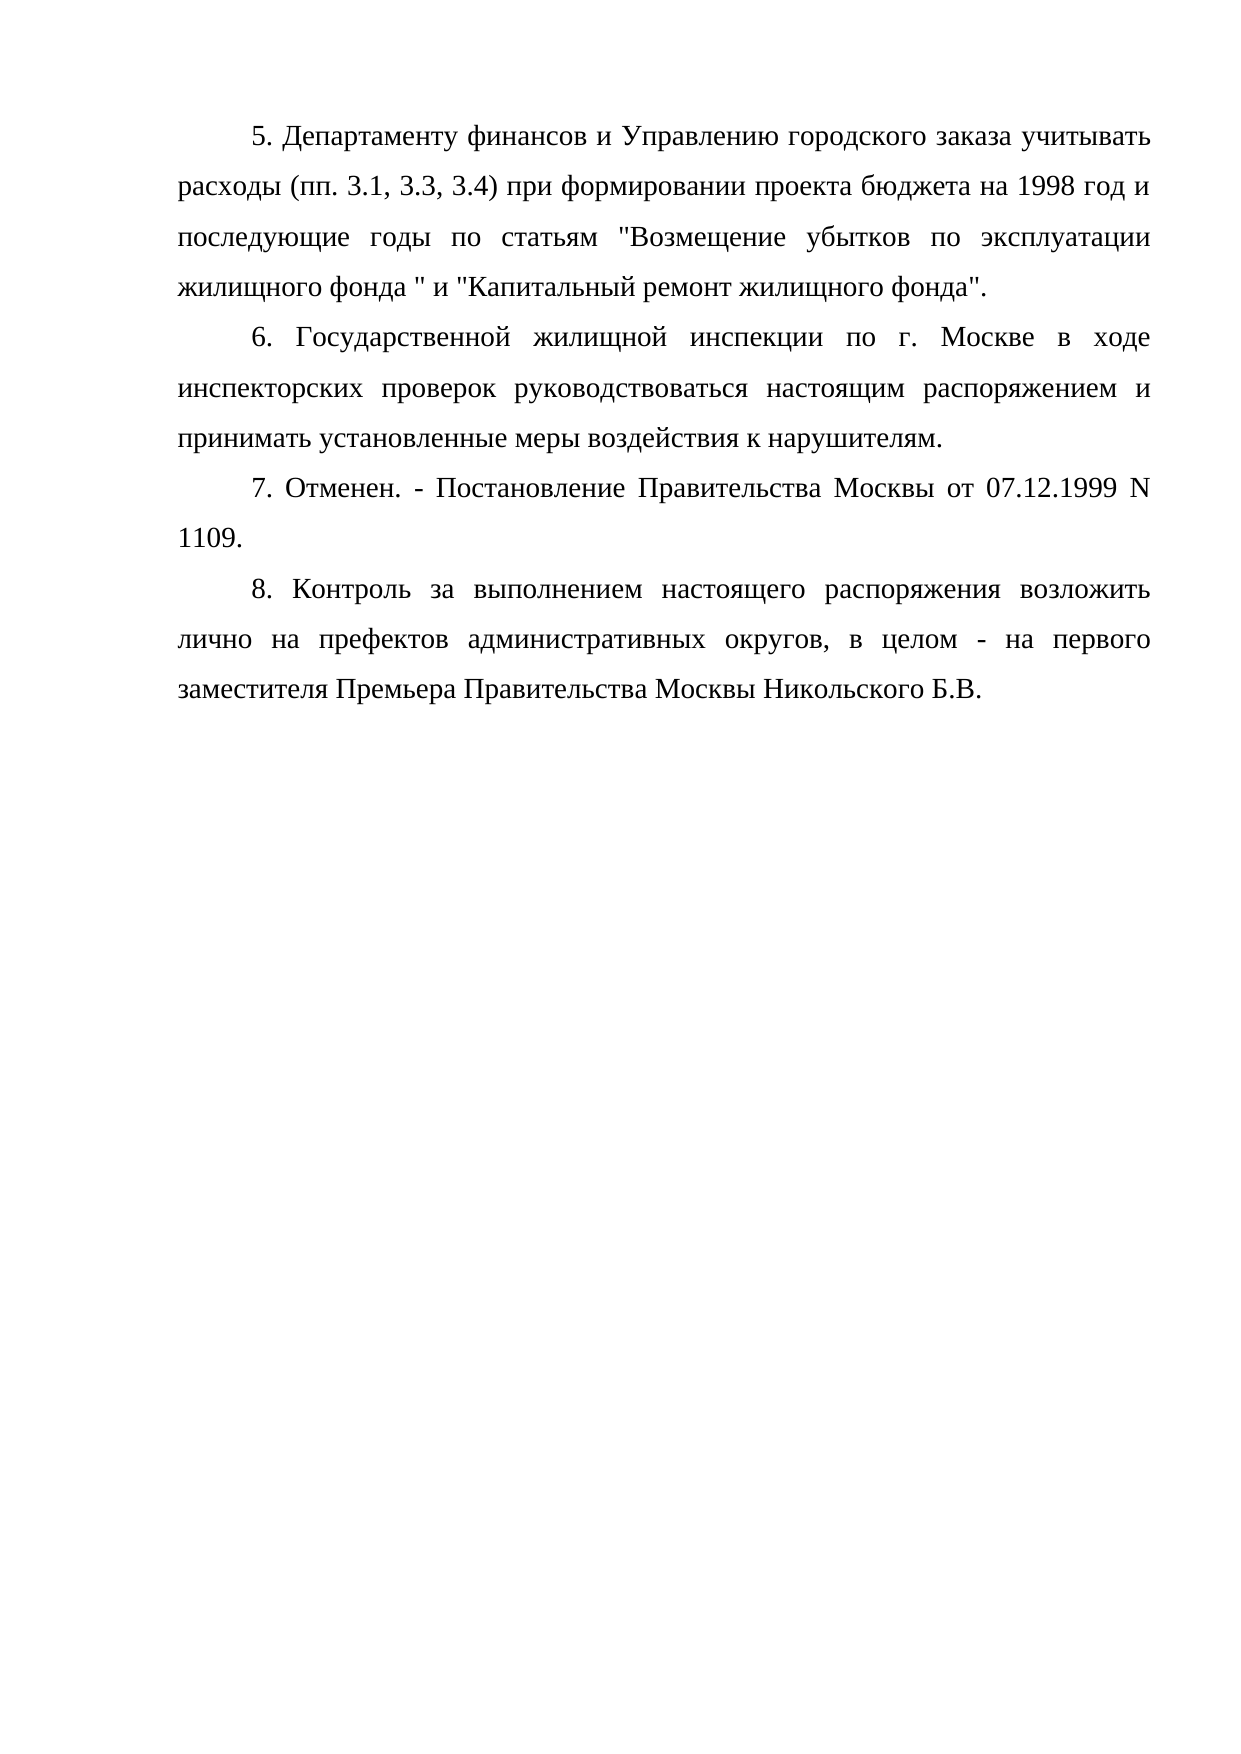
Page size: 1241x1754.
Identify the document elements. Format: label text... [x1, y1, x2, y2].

text 7. Отменен. - Постановление Правительства Москвы от 07.12.1999 N 1109. [177, 470, 1152, 554]
text 8. Контроль за выполнением настоящего распоряжения возложить лично на префектов административных округов, в целом - на первого заместителя Премьера Правительства Москвы Никольского Б.В. [177, 571, 1152, 705]
text 5. Департаменту финансов и Управлению городского заказа учитывать расходы (пп. 3.1, 3.3, 3.4) при формировании проекта бюджета на 1998 год и последующие годы по статьям "Возмещение убытков по эксплуатации жилищного фонда " и "Капитальный ремонт жилищного фонда". [177, 118, 1152, 303]
text 6. Государственной жилищной инспекции по г. Москве в ходе инспекторских проверок руководствоваться настоящим распоряжением и принимать установленные меры воздействия к нарушителям. [177, 319, 1152, 453]
